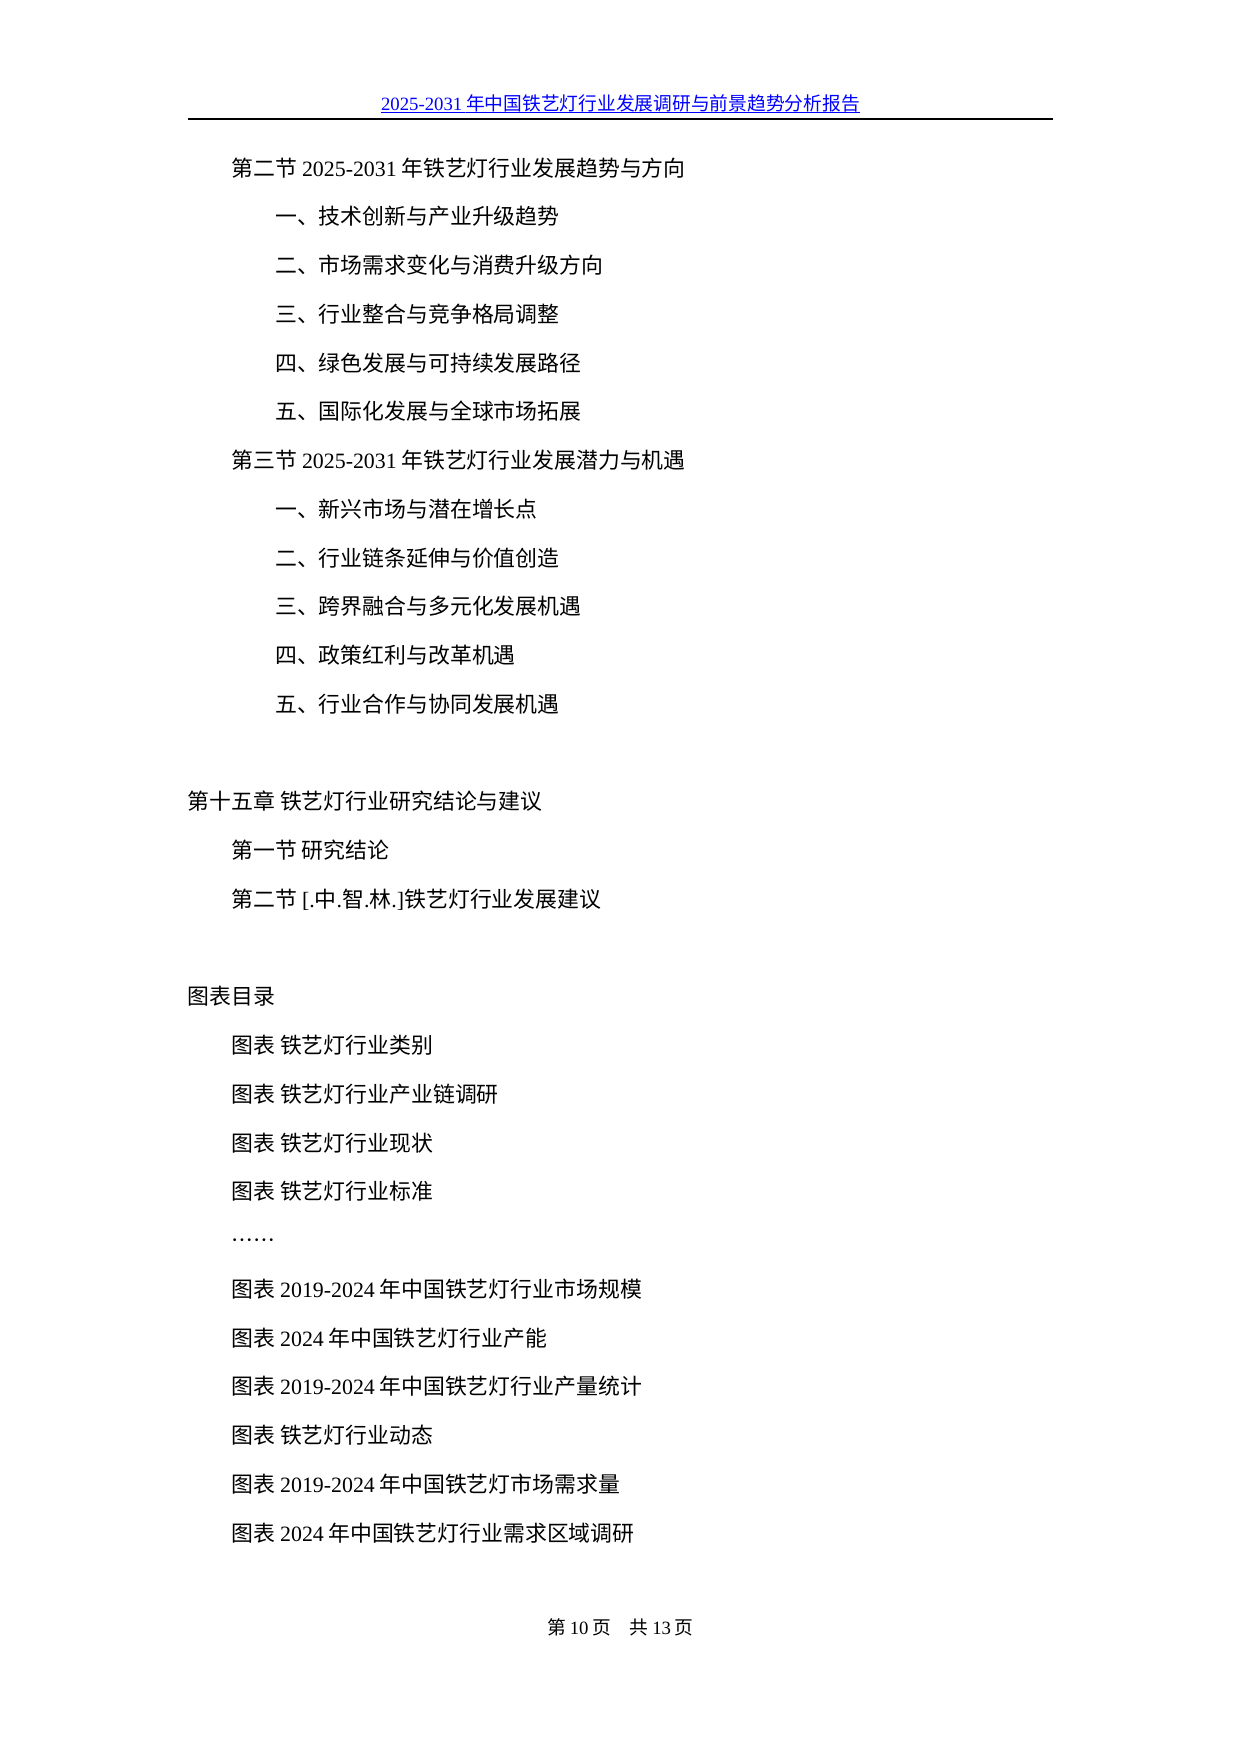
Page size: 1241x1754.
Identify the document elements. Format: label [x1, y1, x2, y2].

text [187, 150, 1053, 1548]
